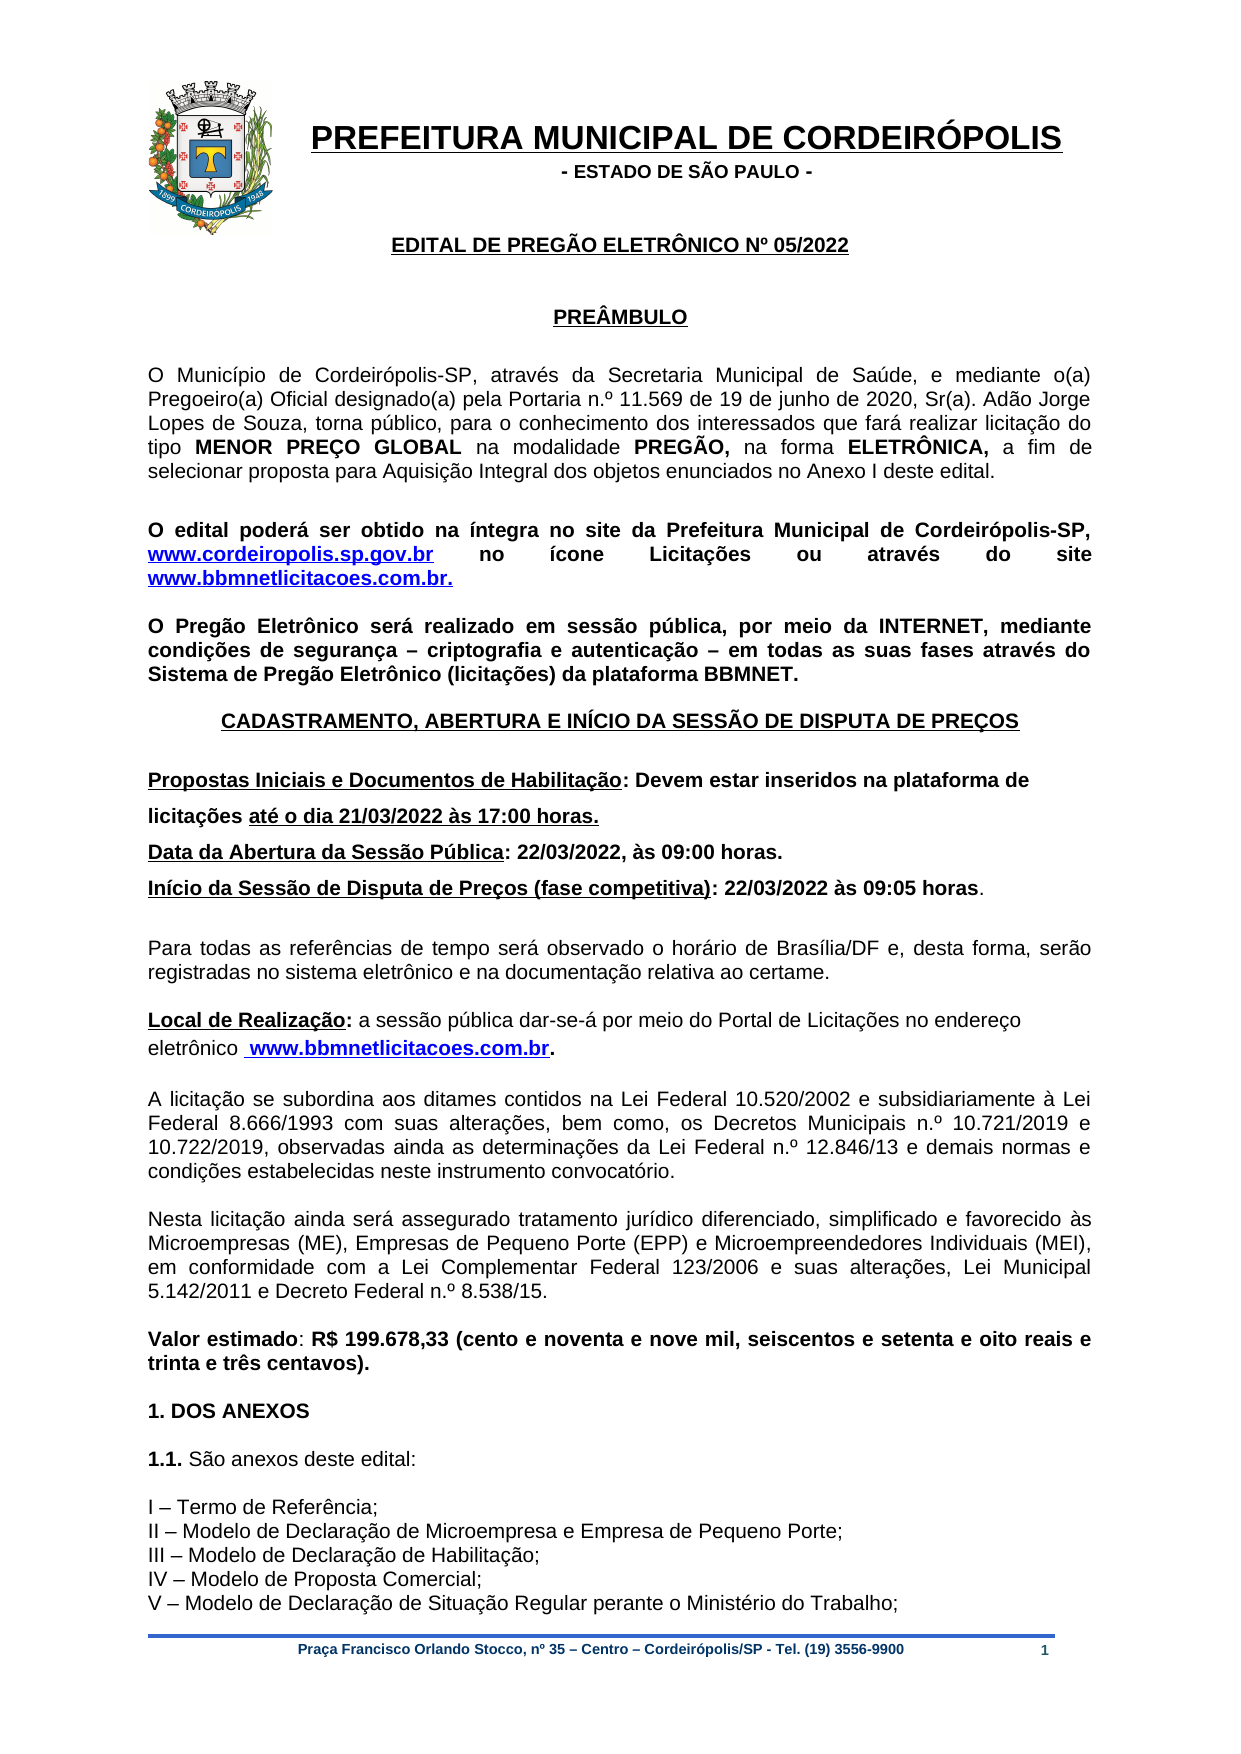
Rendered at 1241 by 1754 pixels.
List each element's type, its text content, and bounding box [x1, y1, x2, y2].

text O edital poderá ser obtido na íntegra no site da Prefeitura Municipal de Cordeirópolis-SP, www.cordeiropolis.sp.gov.br no ícone Licitações ou através do site www.bbmnetlicitacoes.com.br. [148, 517, 1093, 589]
text Valor estimado: R$ 199.678,33 (cento e noventa e nove mil, seiscentos e setenta e oito reais e trinta e três centavos). [148, 1327, 1093, 1375]
subtitle EDITAL DE PREGÃO ELETRÔNICO Nº 05/2022 [148, 233, 1093, 257]
text Propostas Iniciais e Documentos de Habilitação: Devem estar inseridos na plataforma de licitações até o dia 21/03/2022 às 17:00 horas. [148, 768, 1093, 828]
text Local de Realização: a sessão pública dar-se-á por meio do Portal de Licitações no endereço eletrônico www.bbmnetlicitacoes.com.br. [148, 1008, 1093, 1060]
text Data da Abertura da Sessão Pública: 22/03/2022, às 09:00 horas. [148, 840, 1093, 864]
picture [148, 81, 273, 233]
list São anexos deste edital: [148, 1447, 1093, 1471]
text V – Modelo de Declaração de Situação Regular perante o Ministério do Trabalho; [148, 1591, 1093, 1614]
text 1. DOS ANEXOS [148, 1399, 1093, 1423]
text O Pregão Eletrônico será realizado em sessão pública, por meio da INTERNET, mediante condições de segurança – criptografia e autenticação – em todas as suas fases através do Sistema de Pregão Eletrônico (licitações) da plataforma BBMNET. [148, 613, 1093, 685]
text Para todas as referências de tempo será observado o horário de Brasília/DF e, desta forma, serão registradas no sistema eletrônico e na documentação relativa ao certame. [148, 936, 1093, 984]
text PREÂMBULO [148, 305, 1093, 329]
text Início da Sessão de Disputa de Preços (fase competitiva): 22/03/2022 às 09:05 horas. [148, 876, 1093, 900]
text I – Termo de Referência; [148, 1495, 1093, 1519]
text A licitação se subordina aos ditames contidos na Lei Federal 10.520/2002 e subsidiariamente à Lei Federal 8.666/1993 com suas alterações, bem como, os Decretos Municipais n.º 10.721/2019 e 10.722/2019, observadas ainda as determinações da Lei Federal n.º 12.846/13 e demais normas e condições estabelecidas neste instrumento convocatório. [148, 1087, 1093, 1183]
text II – Modelo de Declaração de Microempresa e Empresa de Pequeno Porte; [148, 1519, 1093, 1543]
text III – Modelo de Declaração de Habilitação; [148, 1543, 1093, 1567]
text IV – Modelo de Proposta Comercial; [148, 1567, 1093, 1591]
text Nesta licitação ainda será assegurado tratamento jurídico diferenciado, simplificado e favorecido às Microempresas (ME), Empresas de Pequeno Porte (EPP) e Microempreendedores Individuais (MEI), em conformidade com a Lei Complementar Federal 123/2006 e suas alterações, Lei Municipal 5.142/2011 e Decreto Federal n.º 8.538/15. [148, 1207, 1093, 1303]
text O Município de Cordeirópolis-SP, através da Secretaria Municipal de Saúde, e mediante o(a) Pregoeiro(a) Oficial designado(a) pela Portaria n.º 11.569 de 19 de junho de 2020, Sr(a). Adão Jorge Lopes de Souza, torna público, para o conhecimento dos interessados que fará realizar licitação do tipo MENOR PREÇO GLOBAL na modalidade PREGÃO, na forma ELETRÔNICA, a fim de selecionar proposta para Aquisição Integral dos objetos enunciados no Anexo I deste edital. [148, 363, 1093, 483]
text CADASTRAMENTO, ABERTURA E INÍCIO DA SESSÃO DE DISPUTA DE PREÇOS [148, 709, 1093, 733]
